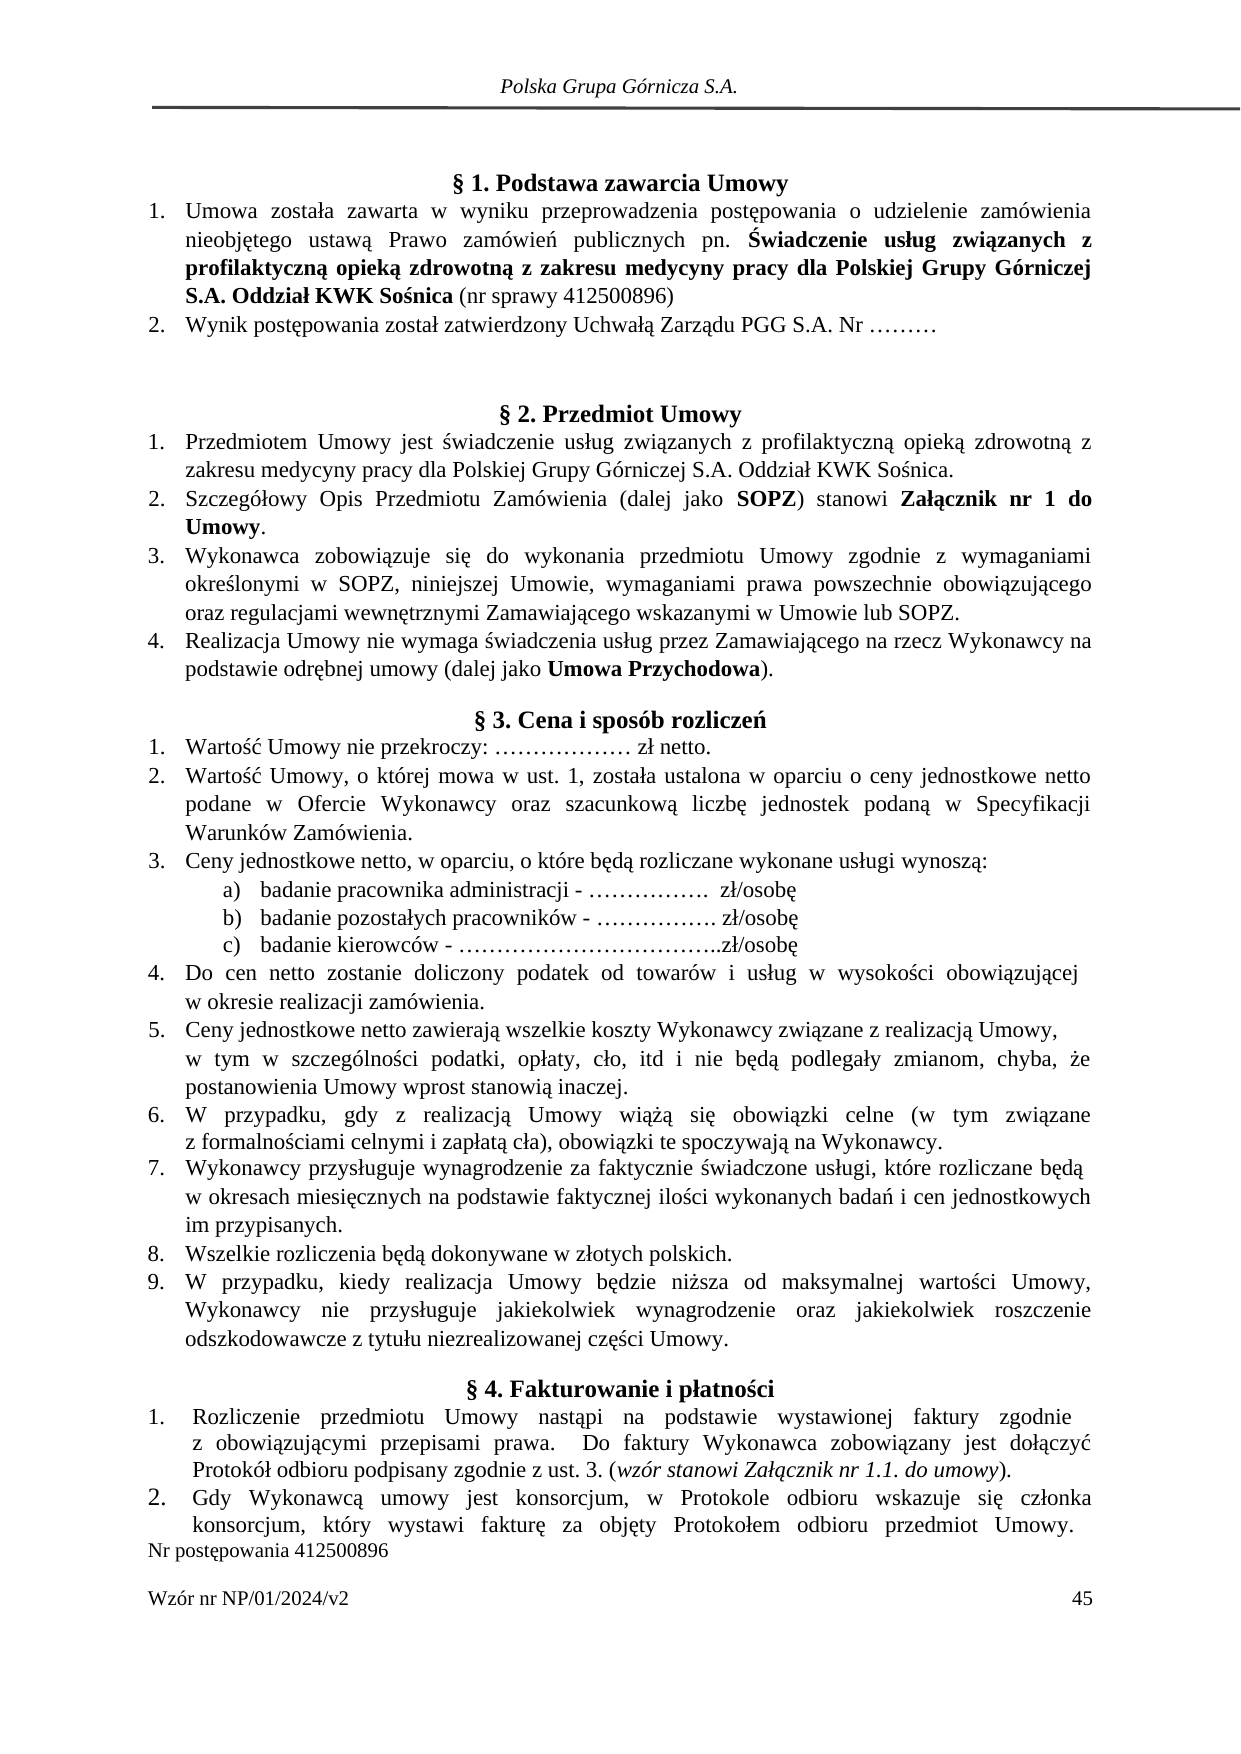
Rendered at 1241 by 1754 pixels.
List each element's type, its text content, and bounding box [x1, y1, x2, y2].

list Ceny jednostkowe netto, w oparciu, o które będą rozliczane wykonane usługi wynoszą: [148, 847, 1092, 873]
list Rozliczenie przedmiotu Umowy nastąpi na podstawie wystawionej faktury zgodnie z obowiązującymi przepisami prawa. Do faktury Wykonawca zobowiązany jest dołączyć Protokół odbioru podpisany zgodnie z ust. 3. (wzór stanowi Załącznik nr 1.1. do umowy). [148, 1403, 1092, 1482]
list Wartość Umowy nie przekroczy: ……………… zł netto. [148, 733, 1092, 760]
list Wartość Umowy, o której mowa w ust. 1, została ustalona w oparciu o ceny jednostkowe netto podane w Ofercie Wykonawcy oraz szacunkową liczbę jednostek podaną w Specyfikacji Warunków Zamówienia. [148, 762, 1092, 845]
list badanie pracownika administracji - ……………. zł/osobę [223, 876, 1092, 902]
list Wykonawcy przysługuje wynagrodzenie za faktycznie świadczone usługi, które rozliczane będą w okresach miesięcznych na podstawie faktycznej ilości wykonanych badań i cen jednostkowych im przypisanych. [148, 1154, 1092, 1237]
list W przypadku, kiedy realizacja Umowy będzie niższa od maksymalnej wartości Umowy, Wykonawcy nie przysługuje jakiekolwiek wynagrodzenie oraz jakiekolwiek roszczenie odszkodowawcze z tytułu niezrealizowanej części Umowy. [147, 1268, 1092, 1351]
subtitle § 2. Przedmiot Umowy [148, 399, 1092, 428]
list Wykonawca zobowiązuje się do wykonania przedmiotu Umowy zgodnie z wymaganiami określonymi w SOPZ, niniejszej Umowie, wymaganiami prawa powszechnie obowiązującego oraz regulacjami wewnętrznymi Zamawiającego wskazanymi w Umowie lub SOPZ. [148, 542, 1092, 625]
list Ceny jednostkowe netto zawierają wszelkie koszty Wykonawcy związane z realizacją Umowy, [148, 1016, 1092, 1043]
list Szczegółowy Opis Przedmiotu Zamówienia (dalej jako SOPZ) stanowi Załącznik nr 1 do Umowy. [148, 485, 1092, 539]
list Wszelkie rozliczenia będą dokonywane w złotych polskich. [147, 1239, 1092, 1266]
list Realizacja Umowy nie wymaga świadczenia usług przez Zamawiającego na rzecz Wykonawcy na podstawie odrębnej umowy (dalej jako Umowa Przychodowa). [147, 627, 1092, 682]
text w tym w szczególności podatki, opłaty, cło, itd i nie będą podlegały zmianom, chyba, że postanowienia Umowy wprost stanowią inaczej. [185, 1045, 1092, 1099]
subtitle § 4. Fakturowanie i płatności [148, 1374, 1092, 1403]
list Wynik postępowania został zatwierdzony Uchwałą Zarządu PGG S.A. Nr ……… [148, 311, 1092, 337]
list Przedmiotem Umowy jest świadczenie usług związanych z profilaktyczną opieką zdrowotną z zakresu medycyny pracy dla Polskiej Grupy Górniczej S.A. Oddział KWK Sośnica. [148, 428, 1092, 483]
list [148, 1482, 1092, 1537]
list Umowa została zawarta w wyniku przeprowadzenia postępowania o udzielenie zamówienia nieobjętego ustawą Prawo zamówień publicznych pn. Świadczenie usług związanych z profilaktyczną opieką zdrowotną z zakresu medycyny pracy dla Polskiej Grupy Górniczej S.A. Oddział KWK Sośnica (nr sprawy 412500896) [148, 197, 1092, 309]
list W przypadku, gdy z realizacją Umowy wiążą się obowiązki celne (w tym związane z formalnościami celnymi i zapłatą cła), obowiązki te spoczywają na Wykonawcy. [148, 1102, 1092, 1154]
subtitle § 1. Podstawa zawarcia Umowy [148, 168, 1092, 197]
subtitle § 3. Cena i sposób rozliczeń [148, 705, 1092, 733]
list badanie pozostałych pracowników - ……………. zł/osobę [223, 903, 1092, 930]
list badanie kierowców - ……………………………..zł/osobę [223, 931, 1092, 958]
list Do cen netto zostanie doliczony podatek od towarów i usług w wysokości obowiązującej w okresie realizacji zamówienia. [148, 959, 1092, 1014]
